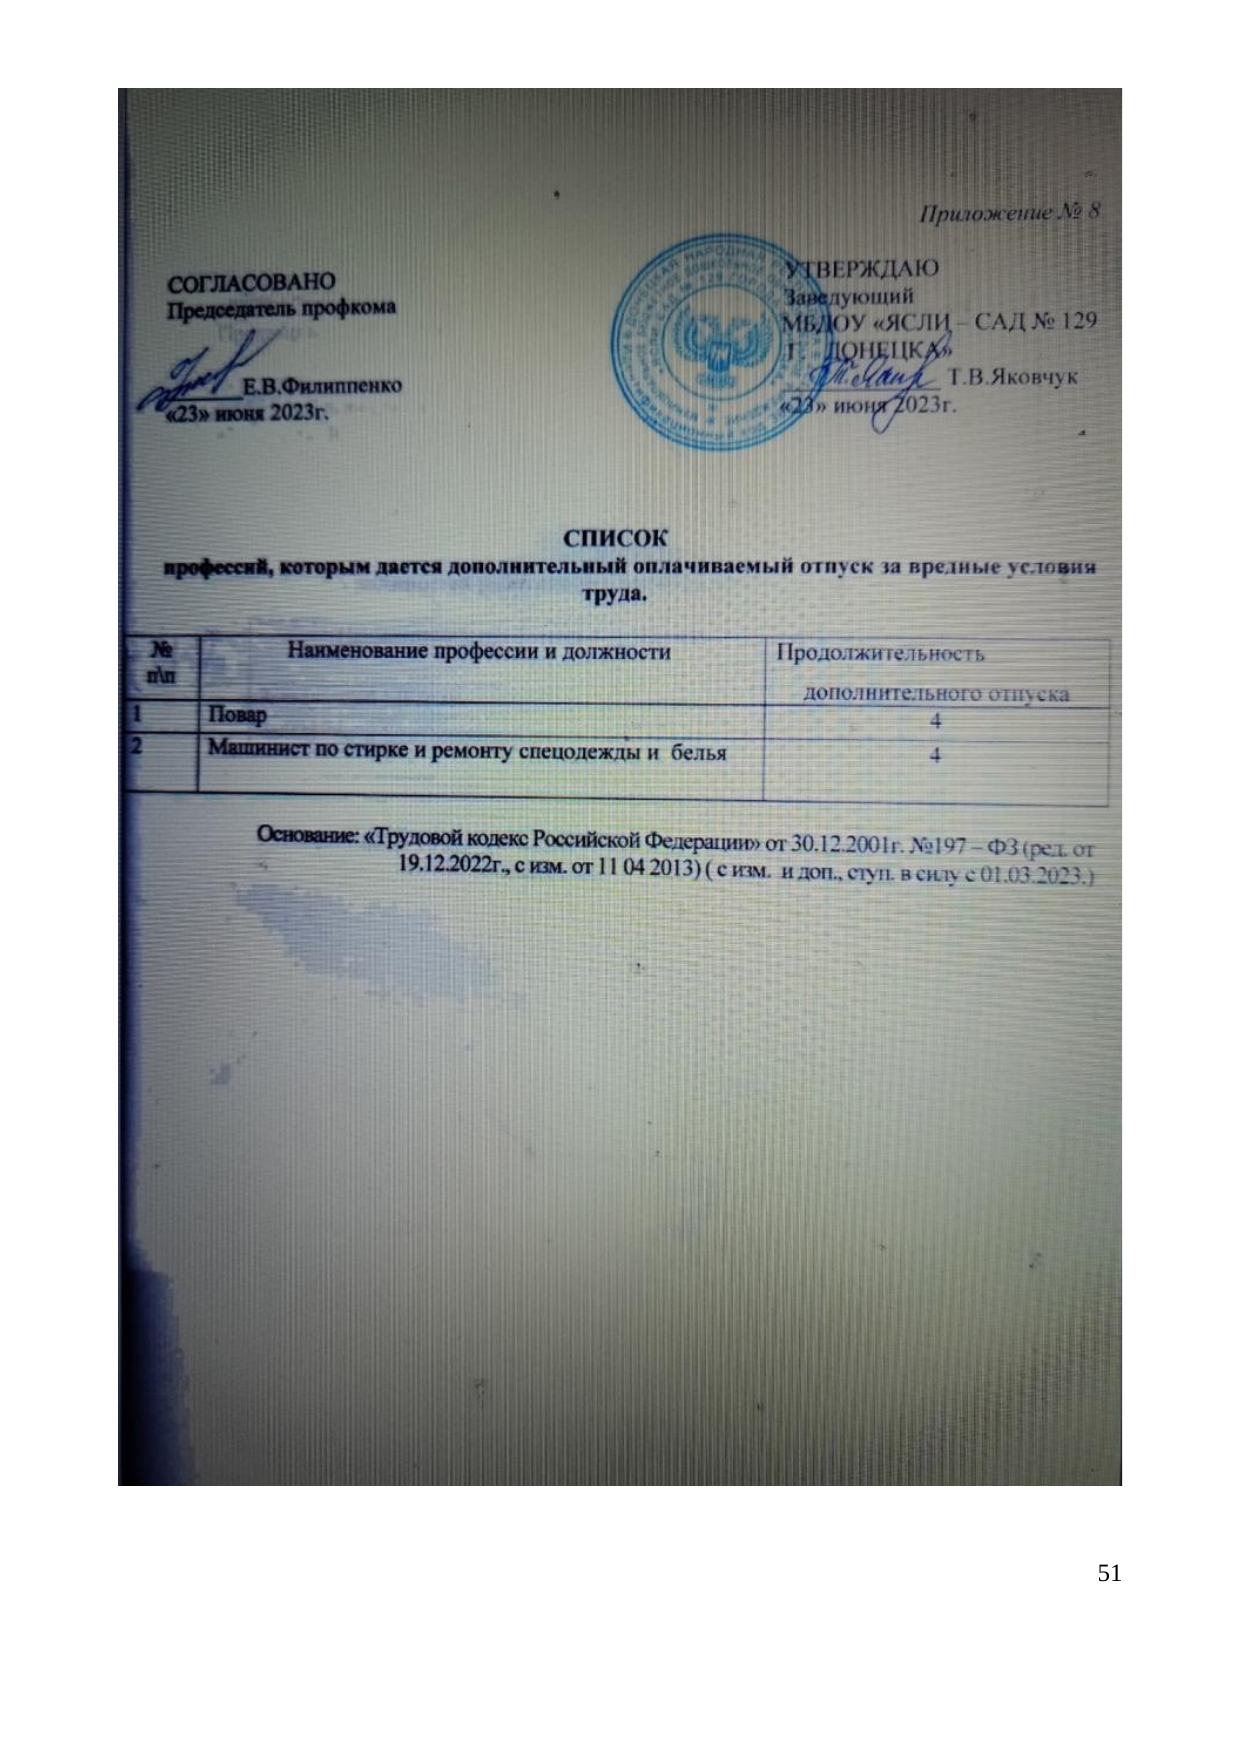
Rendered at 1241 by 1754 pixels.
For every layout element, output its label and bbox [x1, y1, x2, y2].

picture [118, 88, 1123, 1486]
